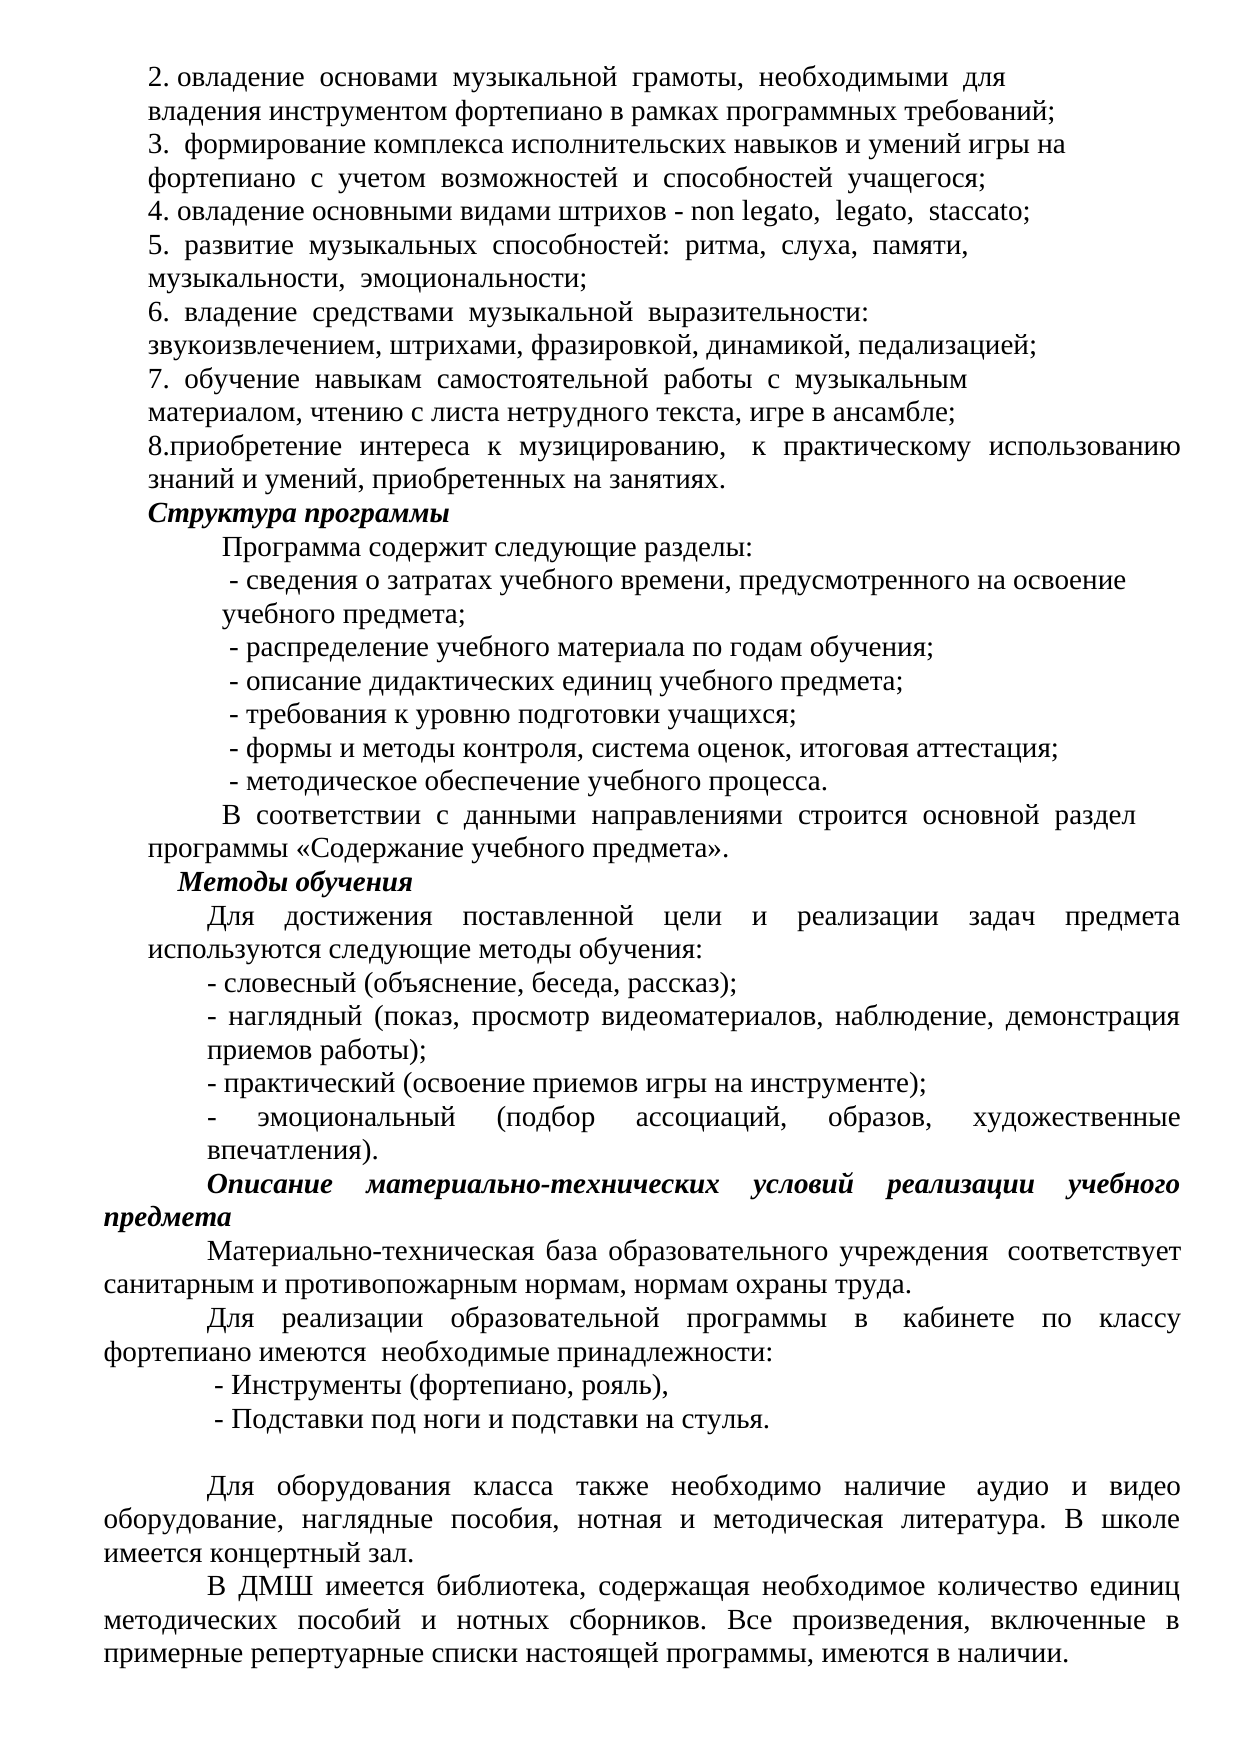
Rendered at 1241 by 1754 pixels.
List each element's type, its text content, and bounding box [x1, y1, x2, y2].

text - Подставки под ноги и подставки на стулья. [118, 1401, 1181, 1434]
text материалом, чтению с листа нетрудного текста, игре в ансамбле; [148, 394, 1181, 428]
text Описание материально-технических условий реализации учебного предмета [103, 1166, 1181, 1233]
text Для достижения поставленной цели и реализации задач предмета используются следующие методы обучения: [148, 898, 1181, 965]
text - практический (освоение приемов игры на инструменте); [207, 1065, 1181, 1099]
text - сведения о затратах учебного времени, предусмотренного на освоение [222, 562, 1181, 596]
text звукоизвлечением, штрихами, фразировкой, динамикой, педализацией; [148, 327, 1181, 361]
text - методическое обеспечение учебного процесса. [222, 763, 1181, 797]
text - наглядный (показ, просмотр видеоматериалов, наблюдение, демонстрация приемов работы); [207, 998, 1181, 1065]
text учебного предмета; [148, 596, 1181, 629]
text - требования к уровню подготовки учащихся; [222, 696, 1181, 730]
text - формы и методы контроля, система оценок, итоговая аттестация; [222, 730, 1181, 763]
text фортепиано с учетом возможностей и способностей учащегося; [148, 160, 1181, 193]
text В соответствии с данными направлениями строится основной раздел программы «Содержание учебного предмета». [148, 797, 1181, 864]
text - Инструменты (фортепиано, рояль), [103, 1367, 1181, 1401]
text 6. владение средствами музыкальной выразительности: [148, 294, 1181, 327]
text Для оборудования класса также необходимо наличие аудио и видео оборудование, наглядные пособия, нотная и методическая литература. В школе имеется концертный зал. [103, 1468, 1181, 1568]
text 8.приобретение интереса к музицированию, к практическому использованию знаний и умений, приобретенных на занятиях. [148, 428, 1181, 495]
text - словесный (объяснение, беседа, рассказ); [207, 965, 1181, 998]
text 3. формирование комплекса исполнительских навыков и умений игры на [148, 126, 1181, 160]
text 5. развитие музыкальных способностей: ритма, слуха, памяти, [148, 227, 1181, 260]
text Материально-техническая база образовательного учреждения соответствует санитарным и противопожарным нормам, нормам охраны труда. [103, 1233, 1181, 1300]
text Программа содержит следующие разделы: [148, 529, 1181, 562]
text музыкальности, эмоциональности; [148, 260, 1181, 294]
text Структура программы [148, 495, 1181, 529]
text владения инструментом фортепиано в рамках программных требований; [148, 93, 1181, 126]
text - эмоциональный (подбор ассоциаций, образов, художественные впечатления). [207, 1099, 1181, 1166]
text Для реализации образовательной программы в кабинете по классу фортепиано имеются необходимые принадлежности: [103, 1300, 1181, 1367]
text 7. обучение навыкам самостоятельной работы с музыкальным [148, 361, 1181, 394]
text 2. овладение основами музыкальной грамоты, необходимыми для [148, 59, 1181, 93]
text 4. овладение основными видами штрихов - non legato, legato, staccato; [148, 193, 1181, 227]
text Методы обучения [103, 864, 1181, 898]
text В ДМШ имеется библиотека, содержащая необходимое количество единиц методических пособий и нотных сборников. Все произведения, включенные в примерные репертуарные списки настоящей программы, имеются в наличии. [103, 1568, 1181, 1669]
text - распределение учебного материала по годам обучения; [222, 629, 1181, 663]
text - описание дидактических единиц учебного предмета; [222, 663, 1181, 696]
